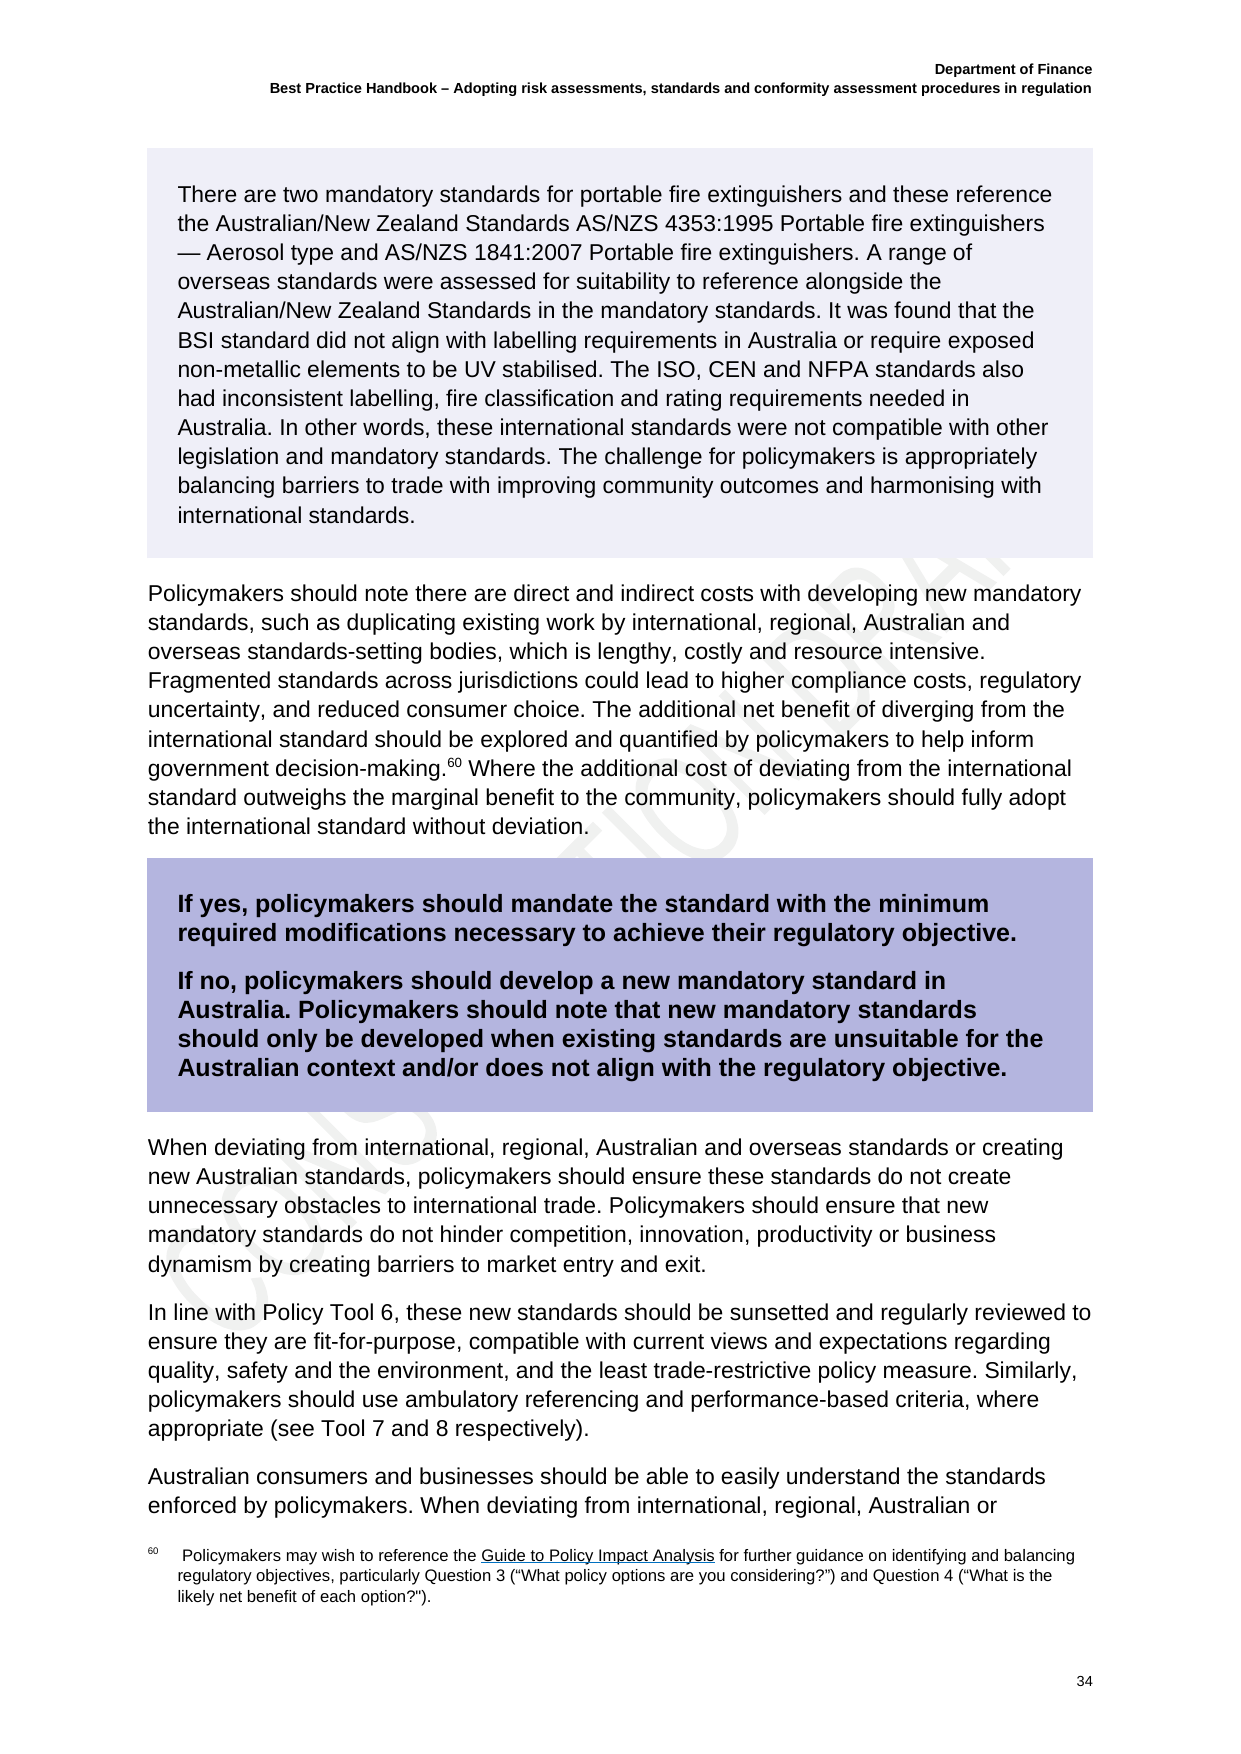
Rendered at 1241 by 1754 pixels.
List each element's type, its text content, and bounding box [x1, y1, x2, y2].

text Policymakers should note there are direct and indirect costs with developing new mandatory standards, such as duplicating existing work by international, regional, Australian and overseas standards-setting bodies, which is lengthy, costly and resource intensive. Fragmented standards across jurisdictions could lead to higher compliance costs, regulatory uncertainty, and reduced consumer choice. The additional net benefit of diverging from the international standard should be explored and quantified by policymakers to help inform government decision-making. Where the additional cost of deviating from the international standard outweighs the marginal benefit to the community, policymakers should fully adopt the international standard without deviation. [148, 577, 1092, 839]
text When deviating from international, regional, Australian and overseas standards or creating new Australian standards, policymakers should ensure these standards do not create unnecessary obstacles to international trade. Policymakers should ensure that new mandatory standards do not hinder competition, innovation, productivity or business dynamism by creating barriers to market entry and exit. [148, 1131, 1092, 1277]
text There are two mandatory standards for portable fire extinguishers and these reference the Australian/New Zealand Standards AS/NZS 4353:1995 Portable fire extinguishers — Aerosol type and AS/NZS 1841:2007 Portable fire extinguishers. A range of overseas standards were assessed for suitability to reference alongside the Australian/New Zealand Standards in the mandatory standards. It was found that the BSI standard did not align with labelling requirements in Australia or require exposed non-metallic elements to be UV stabilised. The ISO, CEN and NFPA standards also had inconsistent labelling, fire classification and rating requirements needed in Australia. In other words, these international standards were not compatible with other legislation and mandatory standards. The challenge for policymakers is appropriately balancing barriers to trade with improving community outcomes and harmonising with international standards. [148, 149, 1092, 557]
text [148, 1460, 1092, 1518]
subtitle If no, policymakers should develop a new mandatory standard in Australia. Policymakers should note that new mandatory standards should only be developed when existing standards are unsuitable for the Australian context and/or does not align with the regulatory objective. [148, 935, 1092, 1111]
text In line with Policy Tool 6, these new standards should be sunsetted and regularly reviewed to ensure they are fit-for-purpose, compatible with current views and expectations regarding quality, safety and the environment, and the least trade-restrictive policy measure. Similarly, policymakers should use ambulatory referencing and performance-based criteria, where appropriate (see Tool 7 and 8 respectively). [148, 1296, 1092, 1441]
subtitle If yes, policymakers should mandate the standard with the minimum required modifications necessary to achieve their regulatory objective. [148, 859, 1092, 935]
